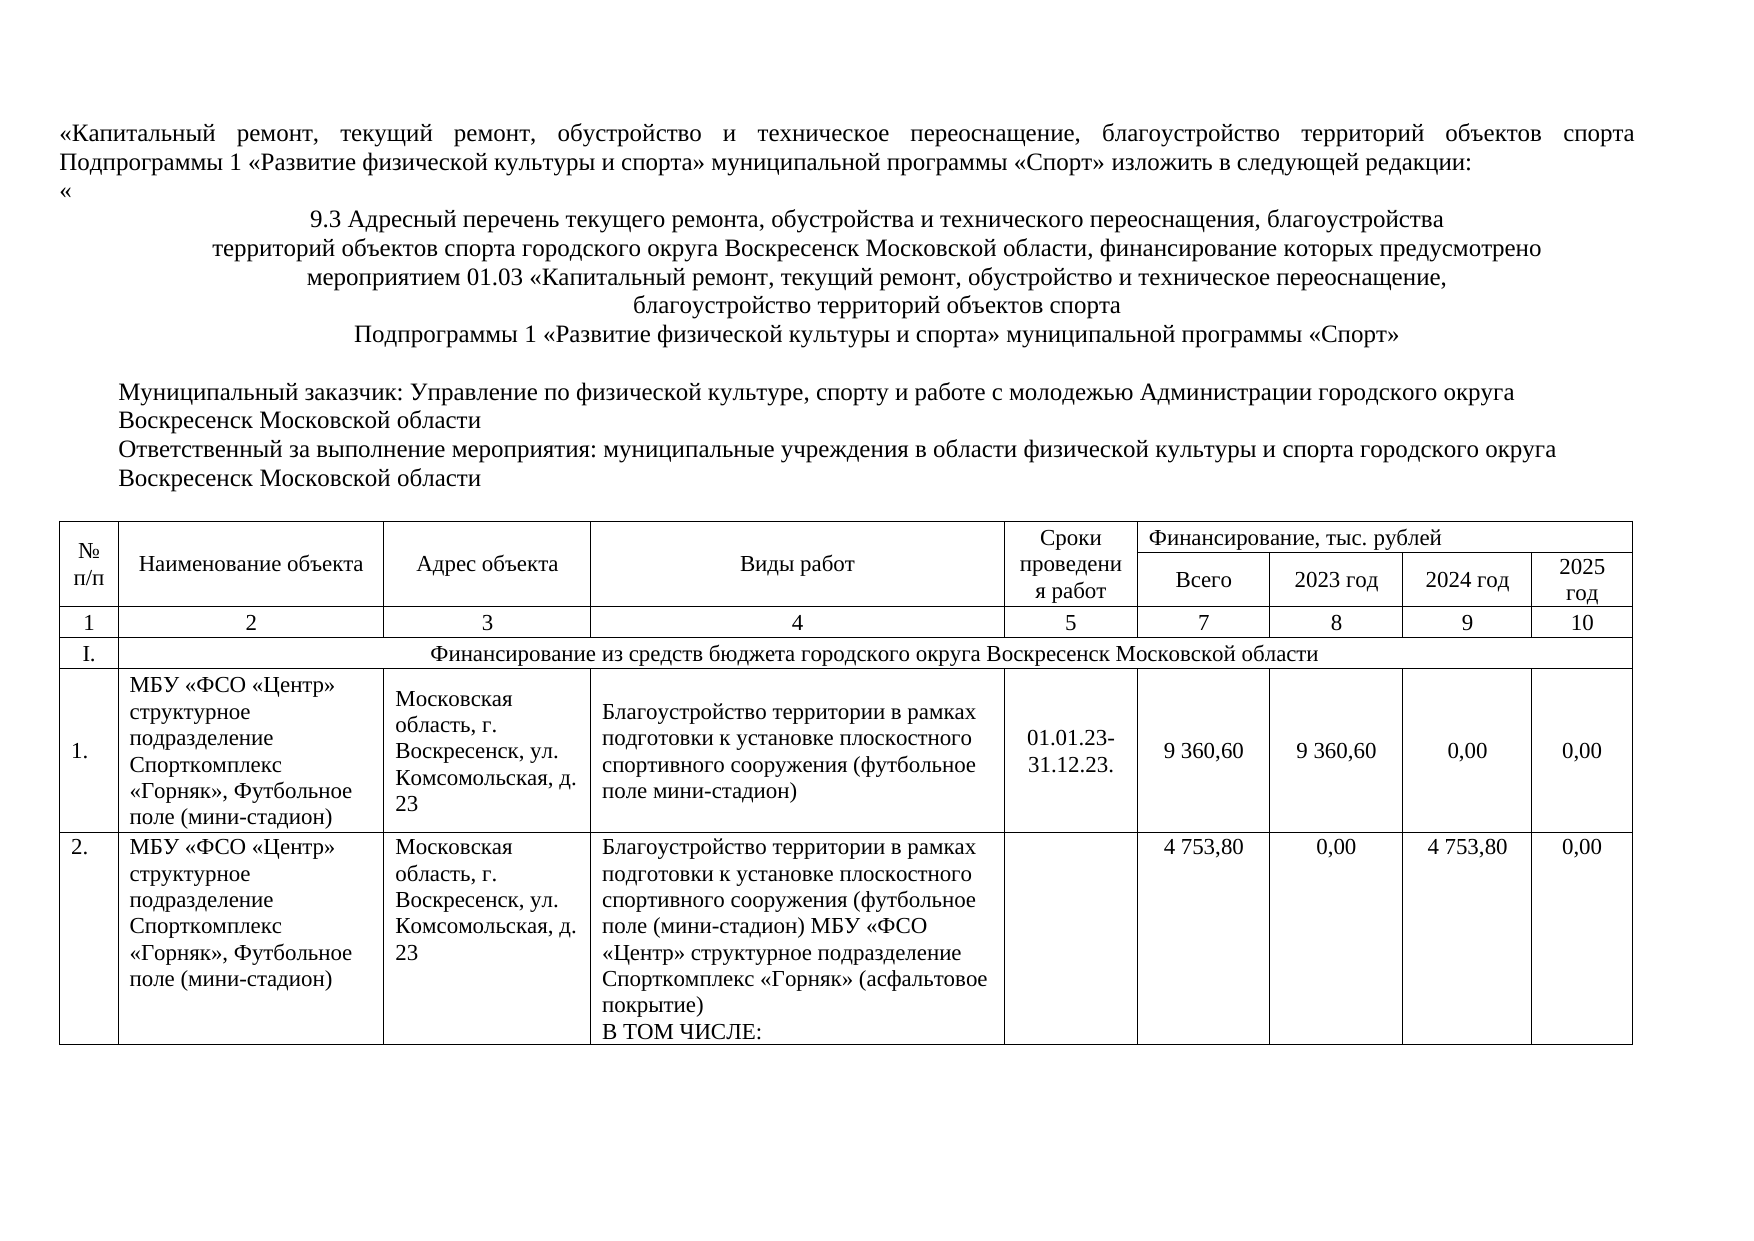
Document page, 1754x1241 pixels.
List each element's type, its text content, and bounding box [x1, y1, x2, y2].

text « [59, 176, 1636, 204]
table_cell Благоустройство территории в рамках подготовки к установке плоскостного спортивного сооружения (футбольное поле мини-стадион) [591, 669, 1004, 832]
table_cell 4 [591, 607, 1004, 637]
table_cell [119, 833, 383, 1044]
table_cell 7 [1138, 607, 1269, 637]
table_cell 9 [1403, 607, 1531, 637]
table_cell 01.01.23-31.12.23. [1005, 669, 1137, 832]
table_cell Московская область, г. Воскресенск, ул. Комсомольская, д. 23 [384, 669, 590, 832]
text Подпрограммы 1 «Развитие физической культуры и спорта» муниципальной программы «Спорт» [59, 319, 1636, 348]
table_cell Всего [1138, 553, 1269, 606]
text территорий объектов спорта городского округа Воскресенск Московской области, финансирование которых предусмотрено [59, 233, 1636, 262]
text Муниципальный заказчик: Управление по физической культуре, спорту и работе с молодежью Администрации городского округа [118, 377, 1636, 406]
table_cell 9 360,60 [1270, 669, 1402, 832]
table_cell 8 [1270, 607, 1402, 637]
table_cell 4 753,80 [1403, 833, 1531, 1044]
table_cell 1. [60, 669, 118, 832]
table_cell 2. [60, 833, 118, 1044]
table_cell Финансирование из средств бюджета городского округа Воскресенск Московской области [119, 638, 1632, 668]
text Ответственный за выполнение мероприятия: муниципальные учреждения в области физической культуры и спорта городского округа [59, 434, 1636, 463]
table_cell МБУ «ФСО «Центр» структурное подразделение Спорткомплекс «Горняк», Футбольное поле (мини-стадион) [119, 669, 383, 832]
text мероприятием 01.03 «Капитальный ремонт, текущий ремонт, обустройство и техническое переоснащение, [59, 262, 1636, 291]
table_cell 10 [1532, 607, 1632, 637]
table_cell [1005, 833, 1137, 1044]
table_cell Благоустройство территории в рамках подготовки к установке плоскостного спортивного сооружения (футбольное поле (мини-стадион) МБУ «ФСО «Центр» структурное подразделение Спорткомплекс «Горняк» (асфальтовое покрытие) В ТОМ ЧИСЛЕ: [591, 833, 1004, 1044]
table_header Адрес объекта [384, 522, 590, 606]
table_header Наименование объекта [119, 522, 383, 606]
table_cell 2024 год [1403, 553, 1531, 606]
table_header Финансирование, тыс. рублей [1138, 522, 1632, 552]
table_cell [384, 833, 590, 1044]
table_cell 2023 год [1270, 553, 1402, 606]
text Воскресенск Московской области [59, 463, 1636, 492]
table_cell 3 [384, 607, 590, 637]
table_cell 0,00 [1270, 833, 1402, 1044]
text 9.3 Адресный перечень текущего ремонта, обустройства и технического переоснащения, благоустройства [59, 204, 1636, 233]
text Воскресенск Московской области [118, 406, 1636, 434]
table_cell 0,00 [1403, 669, 1531, 832]
table_header Сроки проведения работ [1005, 522, 1137, 606]
table_cell I. [60, 638, 118, 668]
table_header Виды работ [591, 522, 1004, 606]
table_header № п/п [60, 522, 118, 606]
table_cell 2 [119, 607, 383, 637]
text благоустройство территорий объектов спорта [59, 291, 1636, 319]
table_cell 9 360,60 [1138, 669, 1269, 832]
table_cell 4 753,80 [1138, 833, 1269, 1044]
table_cell 1 [60, 607, 118, 637]
table_cell 2025 год [1532, 553, 1632, 606]
table_cell 0,00 [1532, 669, 1632, 832]
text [59, 118, 1636, 176]
table_cell 5 [1005, 607, 1137, 637]
table_cell 0,00 [1532, 833, 1632, 1044]
